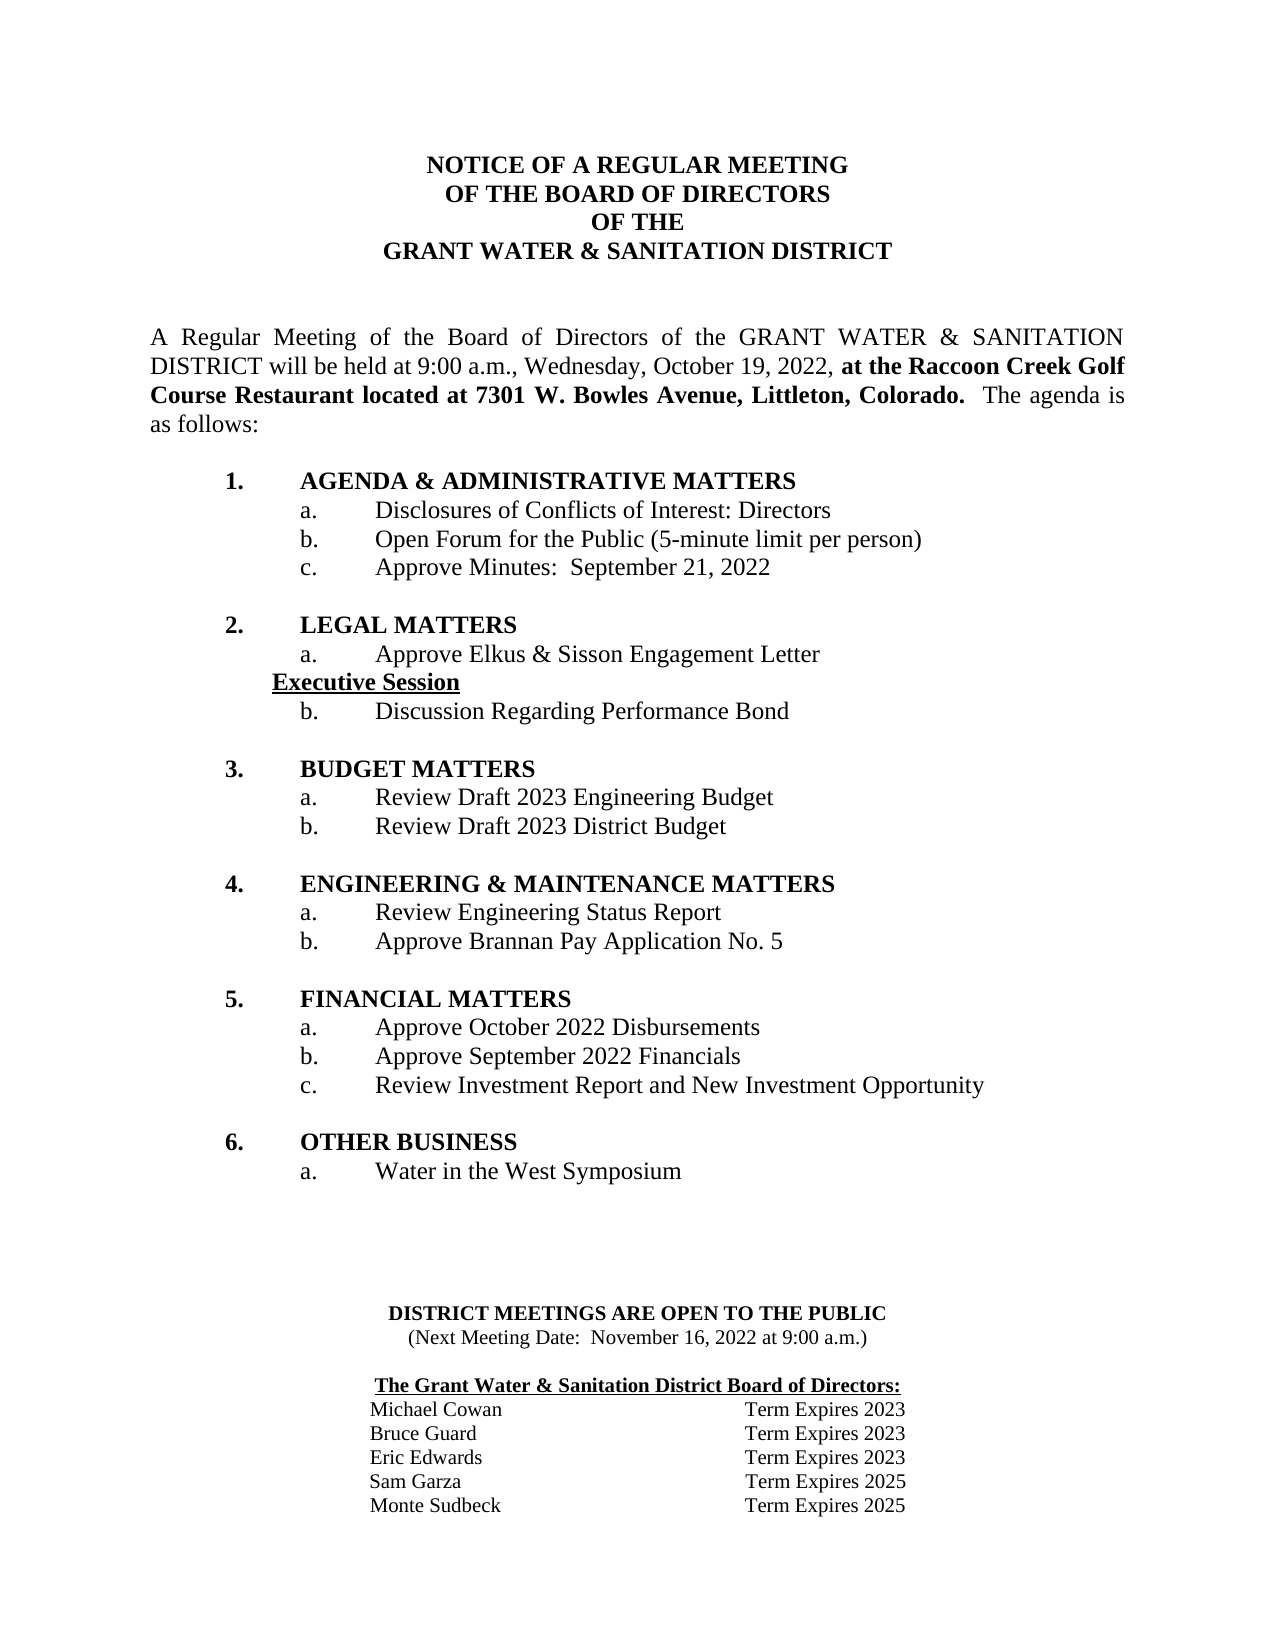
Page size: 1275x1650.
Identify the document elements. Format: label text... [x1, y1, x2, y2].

list Approve Brannan Pay Application No. 5 [300, 926, 1125, 955]
list FINANCIAL MATTERS [225, 984, 1125, 1012]
text NOTICE OF A REGULAR MEETING [150, 150, 1125, 179]
list Approve Elkus & Sisson Engagement Letter [300, 639, 1125, 667]
list Approve September 2022 Financials [300, 1041, 1125, 1070]
list Disclosures of Conflicts of Interest: Directors [300, 495, 1125, 524]
text GRANT WATER & SANITATION DISTRICT [150, 236, 1125, 265]
list OTHER BUSINESS [225, 1127, 1125, 1156]
list LEGAL MATTERS [225, 610, 1125, 639]
text OF THE [150, 207, 1125, 236]
list Review Investment Report and New Investment Opportunity [300, 1070, 1125, 1099]
list AGENDA & ADMINISTRATIVE MATTERS [225, 466, 1125, 495]
text Executive Session [272, 667, 1125, 696]
text A Regular Meeting of the Board of Directors of the GRANT WATER & SANITATION DISTRICT will be held at 9:00 a.m., Wednesday, October 19, 2022, at the Raccoon Creek Golf Course Restaurant located at 7301 W. Bowles Avenue, Littleton, Colorado. The agenda is as follows: [150, 322, 1125, 437]
list Discussion Regarding Performance Bond [300, 696, 1125, 725]
list ENGINEERING & MAINTENANCE MATTERS [225, 869, 1125, 897]
list Review Draft 2023 Engineering Budget [300, 782, 1125, 811]
text OF THE BOARD OF DIRECTORS [150, 179, 1125, 207]
list Open Forum for the Public (5-minute limit per person) [300, 524, 1125, 552]
list Approve October 2022 Disbursements [300, 1012, 1125, 1041]
list Review Engineering Status Report [300, 897, 1125, 926]
list Approve Minutes: September 21, 2022 [300, 552, 1125, 581]
list Review Draft 2023 District Budget [300, 811, 1125, 840]
list BUDGET MATTERS [225, 754, 1125, 782]
list Water in the West Symposium [300, 1156, 1125, 1185]
